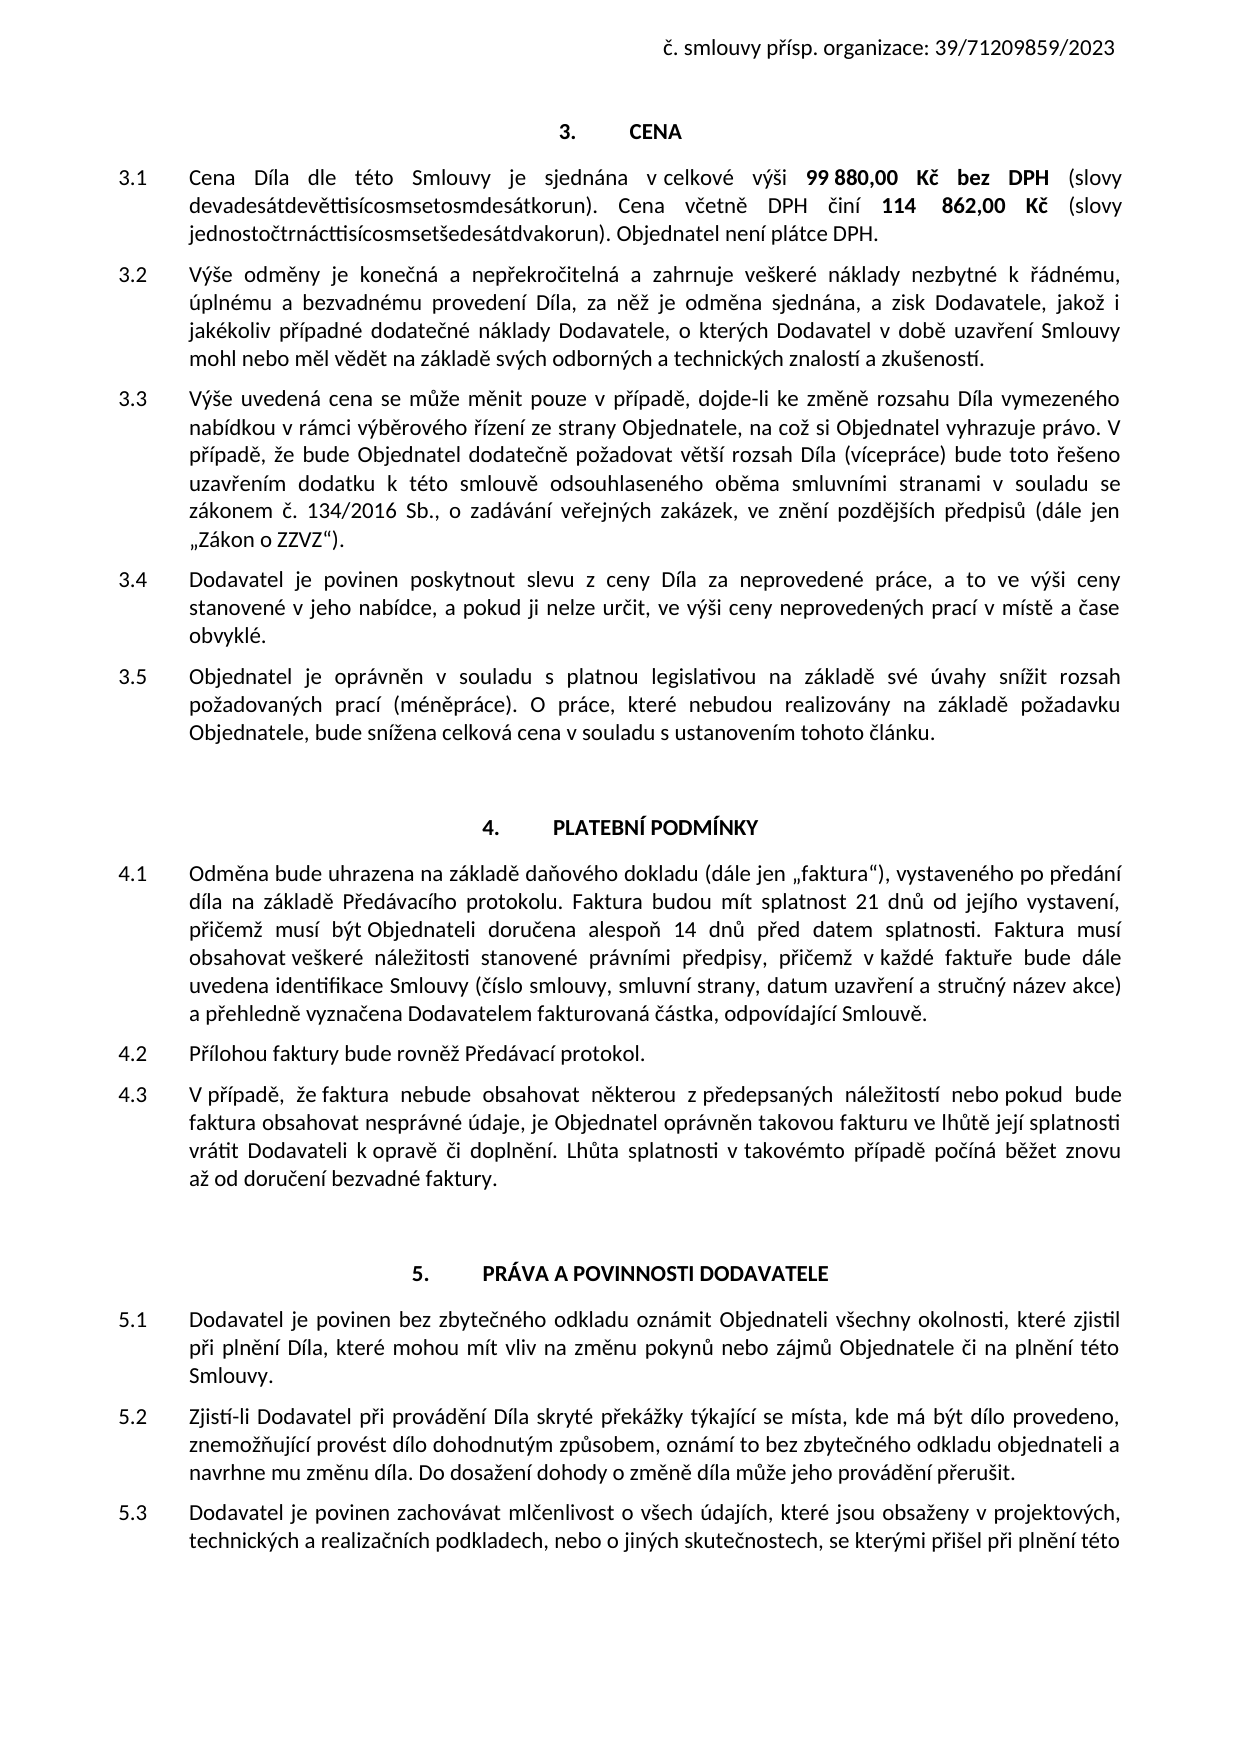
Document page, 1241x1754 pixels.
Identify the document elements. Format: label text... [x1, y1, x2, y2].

list V případě, že faktura nebude obsahovat některou z předepsaných náležitostí nebo pokud bude faktura obsahovat nesprávné údaje, je Objednatel oprávněn takovou fakturu ve lhůtě její splatnosti vrátit Dodavateli k opravě či doplnění. Lhůta splatnosti v takovémto případě počíná běžet znovu až od doručení bezvadné faktury. [118, 1080, 1122, 1192]
list Dodavatel je povinen poskytnout slevu z ceny Díla za neprovedené práce, a to ve výši ceny stanovené v jeho nabídce, a pokud ji nelze určit, ve výši ceny neprovedených prací v místě a čase obvyklé. [118, 565, 1122, 649]
list PRÁVA A POVINNOSTI DODAVATELE [118, 1259, 1122, 1287]
list Dodavatel je povinen bez zbytečného odkladu oznámit Objednateli všechny okolnosti, které zjistil při plnění Díla, které mohou mít vliv na změnu pokynů nebo zájmů Objednatele či na plnění této Smlouvy. [118, 1305, 1122, 1389]
list Přílohou faktury bude rovněž Předávací protokol. [118, 1039, 1122, 1068]
list CENA [118, 117, 1122, 145]
list Výše uvedená cena se může měnit pouze v případě, dojde-li ke změně rozsahu Díla vymezeného nabídkou v rámci výběrového řízení ze strany Objednatele, na což si Objednatel vyhrazuje právo. V případě, že bude Objednatel dodatečně požadovat větší rozsah Díla (vícepráce) bude toto řešeno uzavřením dodatku k této smlouvě odsouhlaseného oběma smluvními stranami v souladu se zákonem č. 134/2016 Sb., o zadávání veřejných zakázek, ve znění pozdějších předpisů (dále jen „Zákon o ZZVZ“). [118, 384, 1122, 553]
list Objednatel je oprávněn v souladu s platnou legislativou na základě své úvahy snížit rozsah požadovaných prací (méněpráce). O práce, které nebudou realizovány na základě požadavku Objednatele, bude snížena celková cena v souladu s ustanovením tohoto článku. [118, 662, 1122, 746]
list Zjistí-li Dodavatel při provádění Díla skryté překážky týkající se místa, kde má být dílo provedeno, znemožňující provést dílo dohodnutým způsobem, oznámí to bez zbytečného odkladu objednateli a navrhne mu změnu díla. Do dosažení dohody o změně díla může jeho provádění přerušit. [118, 1402, 1122, 1486]
list Odměna bude uhrazena na základě daňového dokladu (dále jen „faktura“), vystaveného po předání díla na základě Předávacího protokolu. Faktura budou mít splatnost 21 dnů od jejího vystavení, přičemž musí být Objednateli doručena alespoň 14 dnů před datem splatnosti. Faktura musí obsahovat veškeré náležitosti stanovené právními předpisy, přičemž v každé faktuře bude dále uvedena identifikace Smlouvy (číslo smlouvy, smluvní strany, datum uzavření a stručný název akce) a přehledně vyznačena Dodavatelem fakturovaná částka, odpovídající Smlouvě. [118, 859, 1122, 1027]
list PLATEBNÍ PODMÍNKY [118, 813, 1122, 841]
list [118, 1498, 1122, 1554]
list Výše odměny je konečná a nepřekročitelná a zahrnuje veškeré náklady nezbytné k řádnému, úplnému a bezvadnému provedení Díla, za něž je odměna sjednána, a zisk Dodavatele, jakož i jakékoliv případné dodatečné náklady Dodavatele, o kterých Dodavatel v době uzavření Smlouvy mohl nebo měl vědět na základě svých odborných a technických znalostí a zkušeností. [118, 260, 1122, 372]
list Cena Díla dle této Smlouvy je sjednána v celkové výši 99 880,00 Kč bez DPH (slovy devadesátdevěttisícosmsetosmdesátkorun). Cena včetně DPH činí 114 862,00 Kč (slovy jednostočtrnácttisícosmsetšedesátdvakorun). Objednatel není plátce DPH. [118, 163, 1122, 247]
